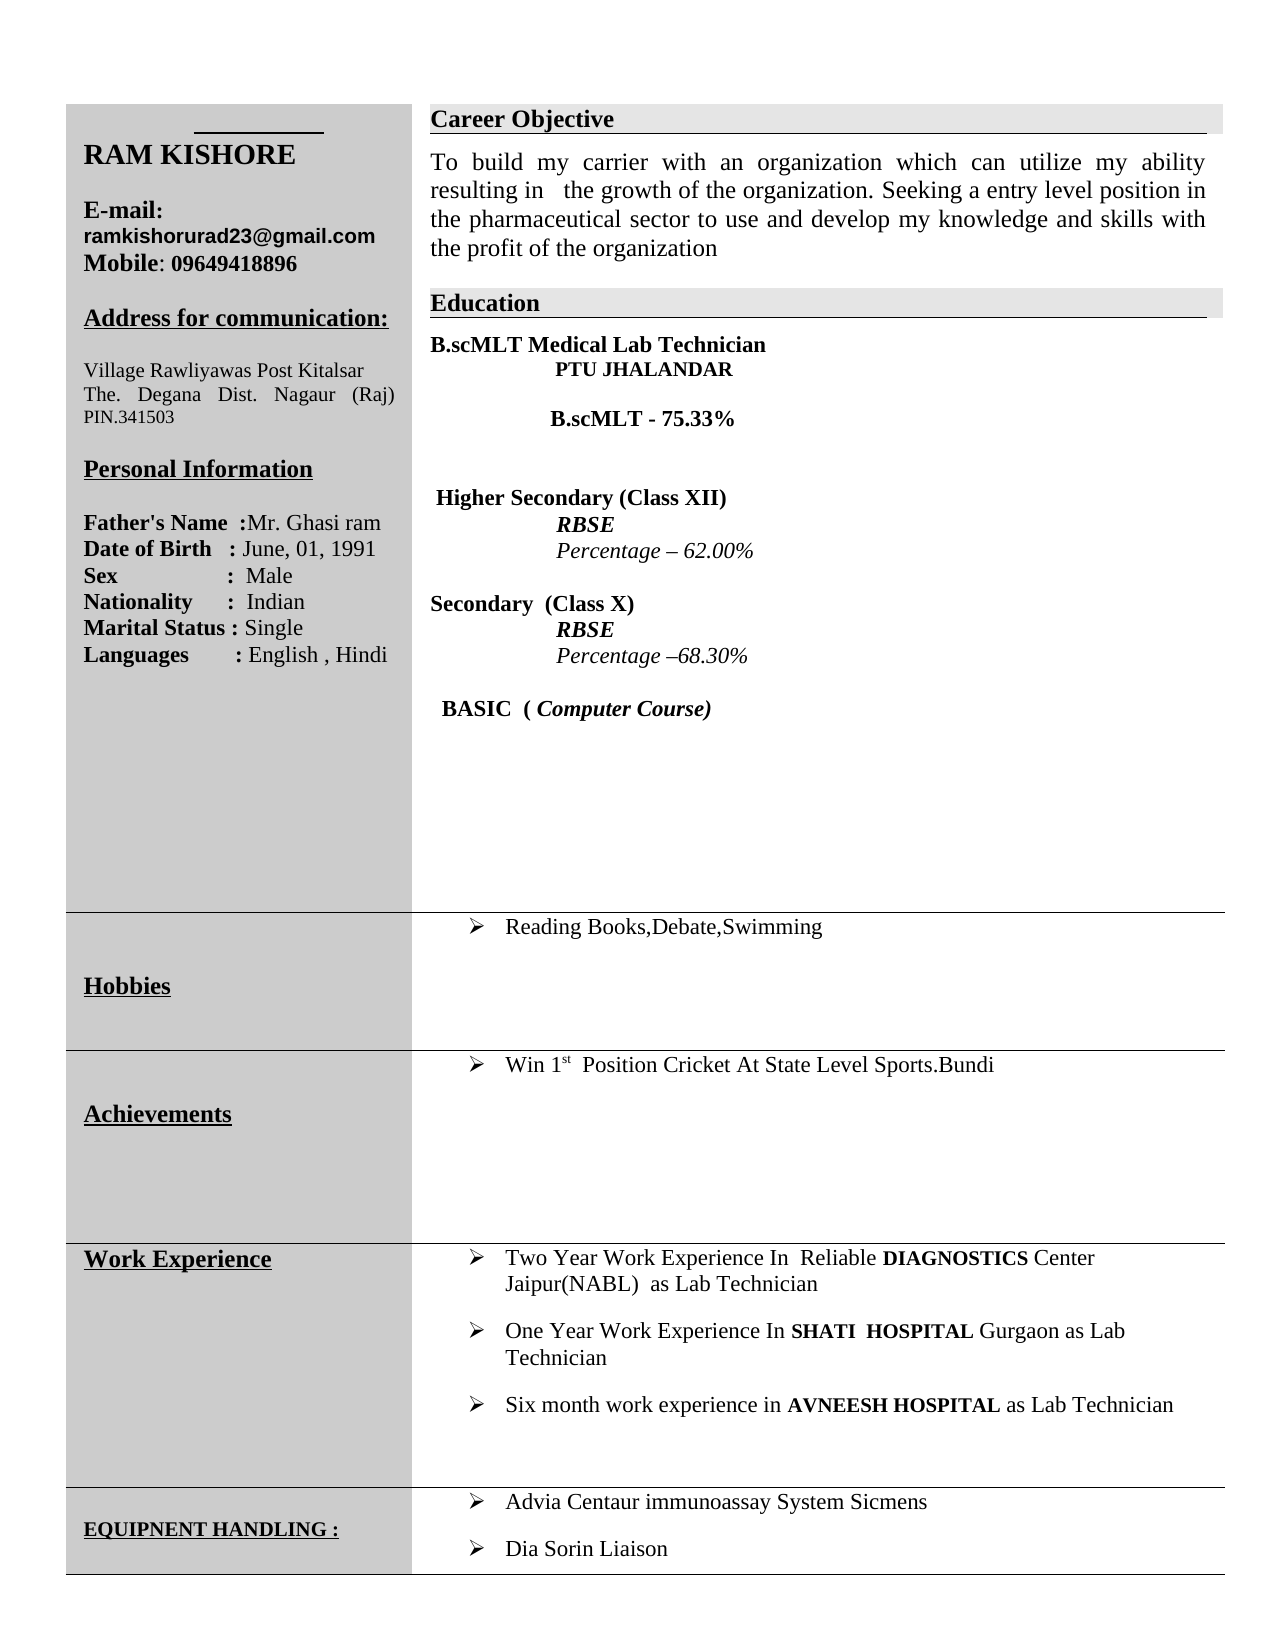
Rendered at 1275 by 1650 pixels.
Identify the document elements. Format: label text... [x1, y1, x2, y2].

table_header Career Objective To build my carrier with an organization which can utilize my ability resulting in the growth of the organization. Seeking a entry level position in the pharmaceutical sector to use and develop my knowledge and skills with the profit of the organization Education B.scMLT Medical Lab Technician PTU JHALANDAR B.scMLT - 75.33% Higher Secondary (Class XII) RBSE Percentage – 62.00% Secondary (Class X) RBSE Percentage –68.30% BASIC ( Computer Course) [413, 104, 1225, 912]
table_cell Win 1st Position Cricket At State Level Sports.Bundi [413, 1051, 1225, 1243]
table_header RAM KISHORE E-mail: ramkishorurad23@gmail.com Mobile: 09649418896 Address for communication: Village Rawliyawas Post Kitalsar The. Degana Dist. Nagaur (Raj) PIN.341503 Personal Information Father's Name :Mr. Ghasi ram Date of Birth : June, 01, 1991 Sex : Male Nationality : Indian Marital Status : Single Languages : English , Hindi [66, 104, 412, 912]
table_cell Reading Books,Debate,Swimming [413, 913, 1225, 1050]
table_cell Hobbies [66, 913, 412, 1050]
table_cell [413, 1488, 1225, 1574]
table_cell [66, 1488, 412, 1574]
table_cell Two Year Work Experience In Reliable DIAGNOSTICS Center Jaipur(NABL) as Lab Technician One Year Work Experience In SHATI HOSPITAL Gurgaon as Lab Technician Six month work experience in AVNEESH HOSPITAL as Lab Technician [413, 1244, 1225, 1487]
table_cell Achievements [66, 1051, 412, 1243]
table_cell Work Experience [66, 1244, 412, 1487]
